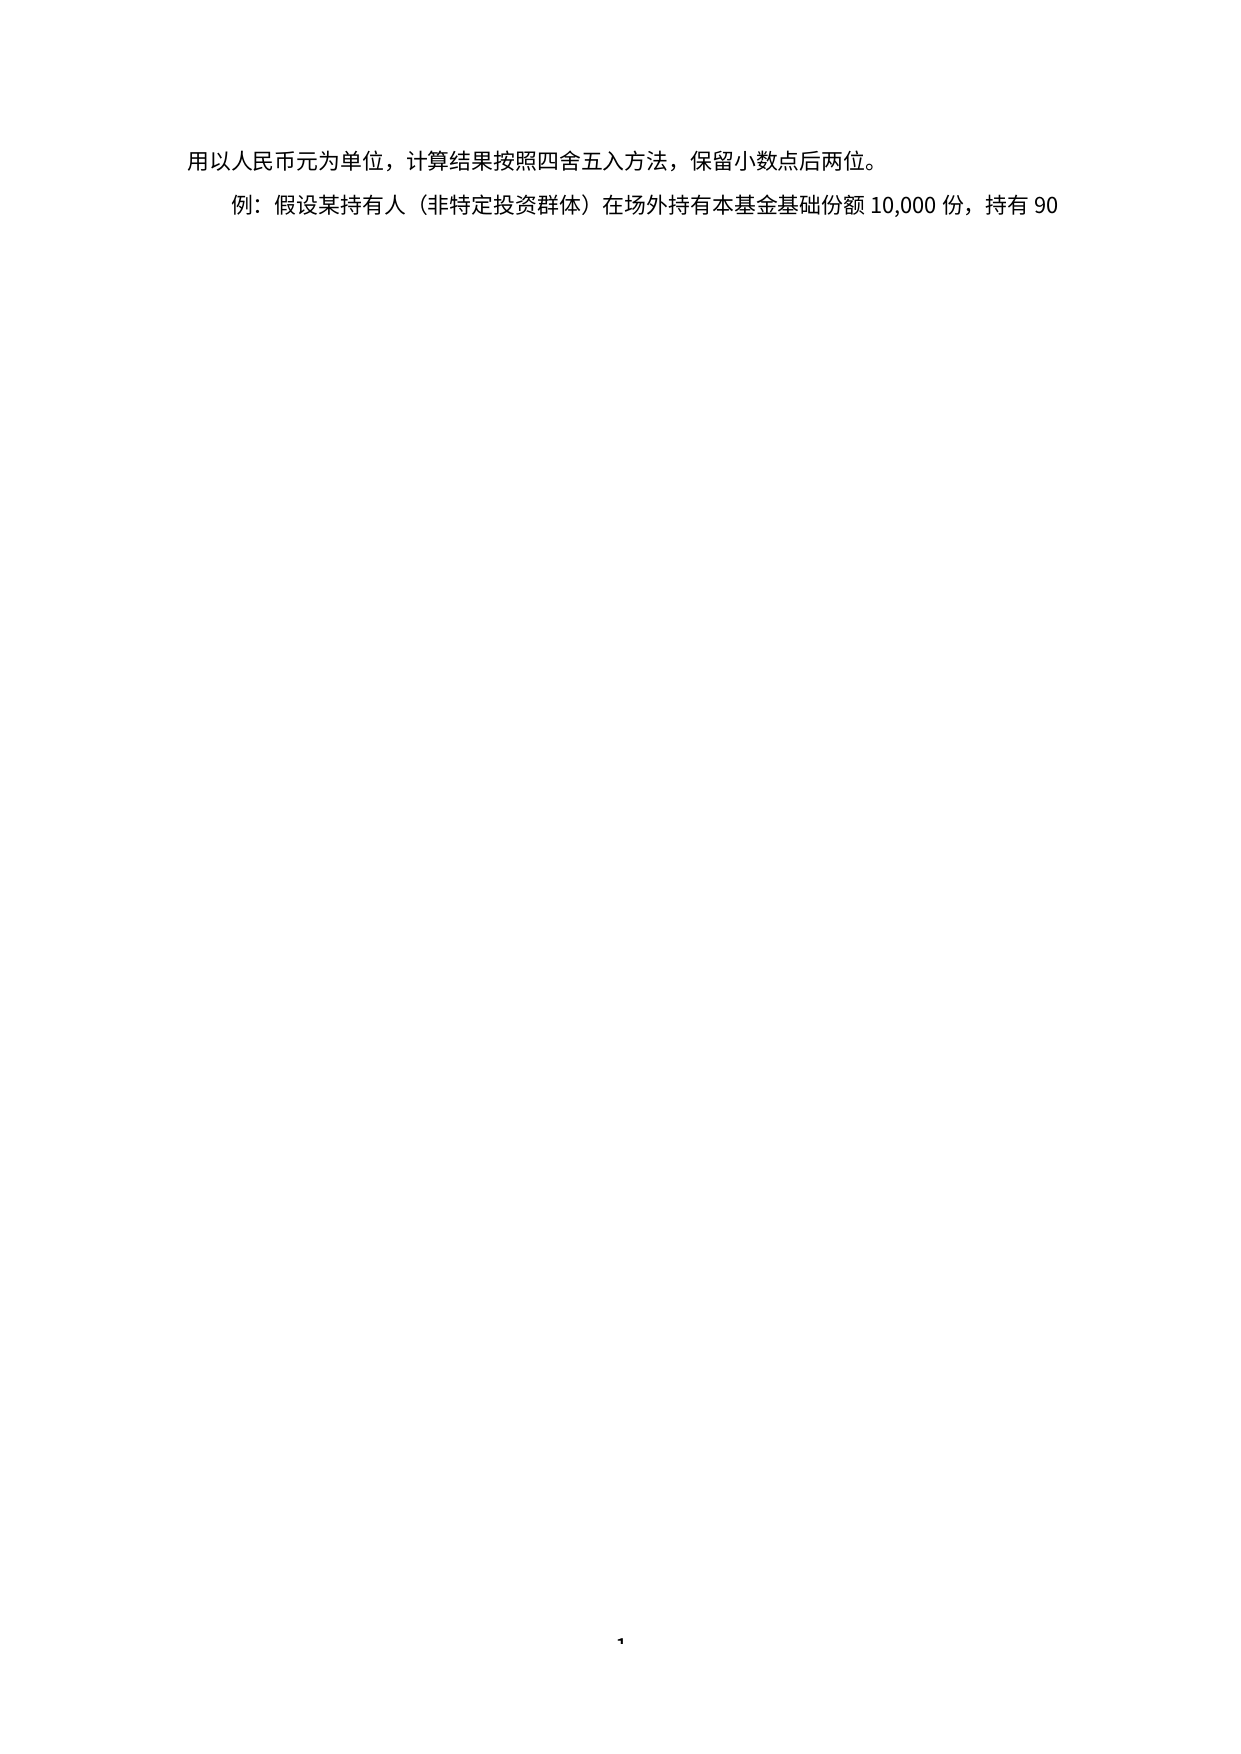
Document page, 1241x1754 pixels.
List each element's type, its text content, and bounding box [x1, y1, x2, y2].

text 例：假设某持有人（非特定投资群体）在场外持有本基金基础份额 10,000 份，持有 90 [231, 192, 1096, 219]
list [187, 144, 1053, 175]
